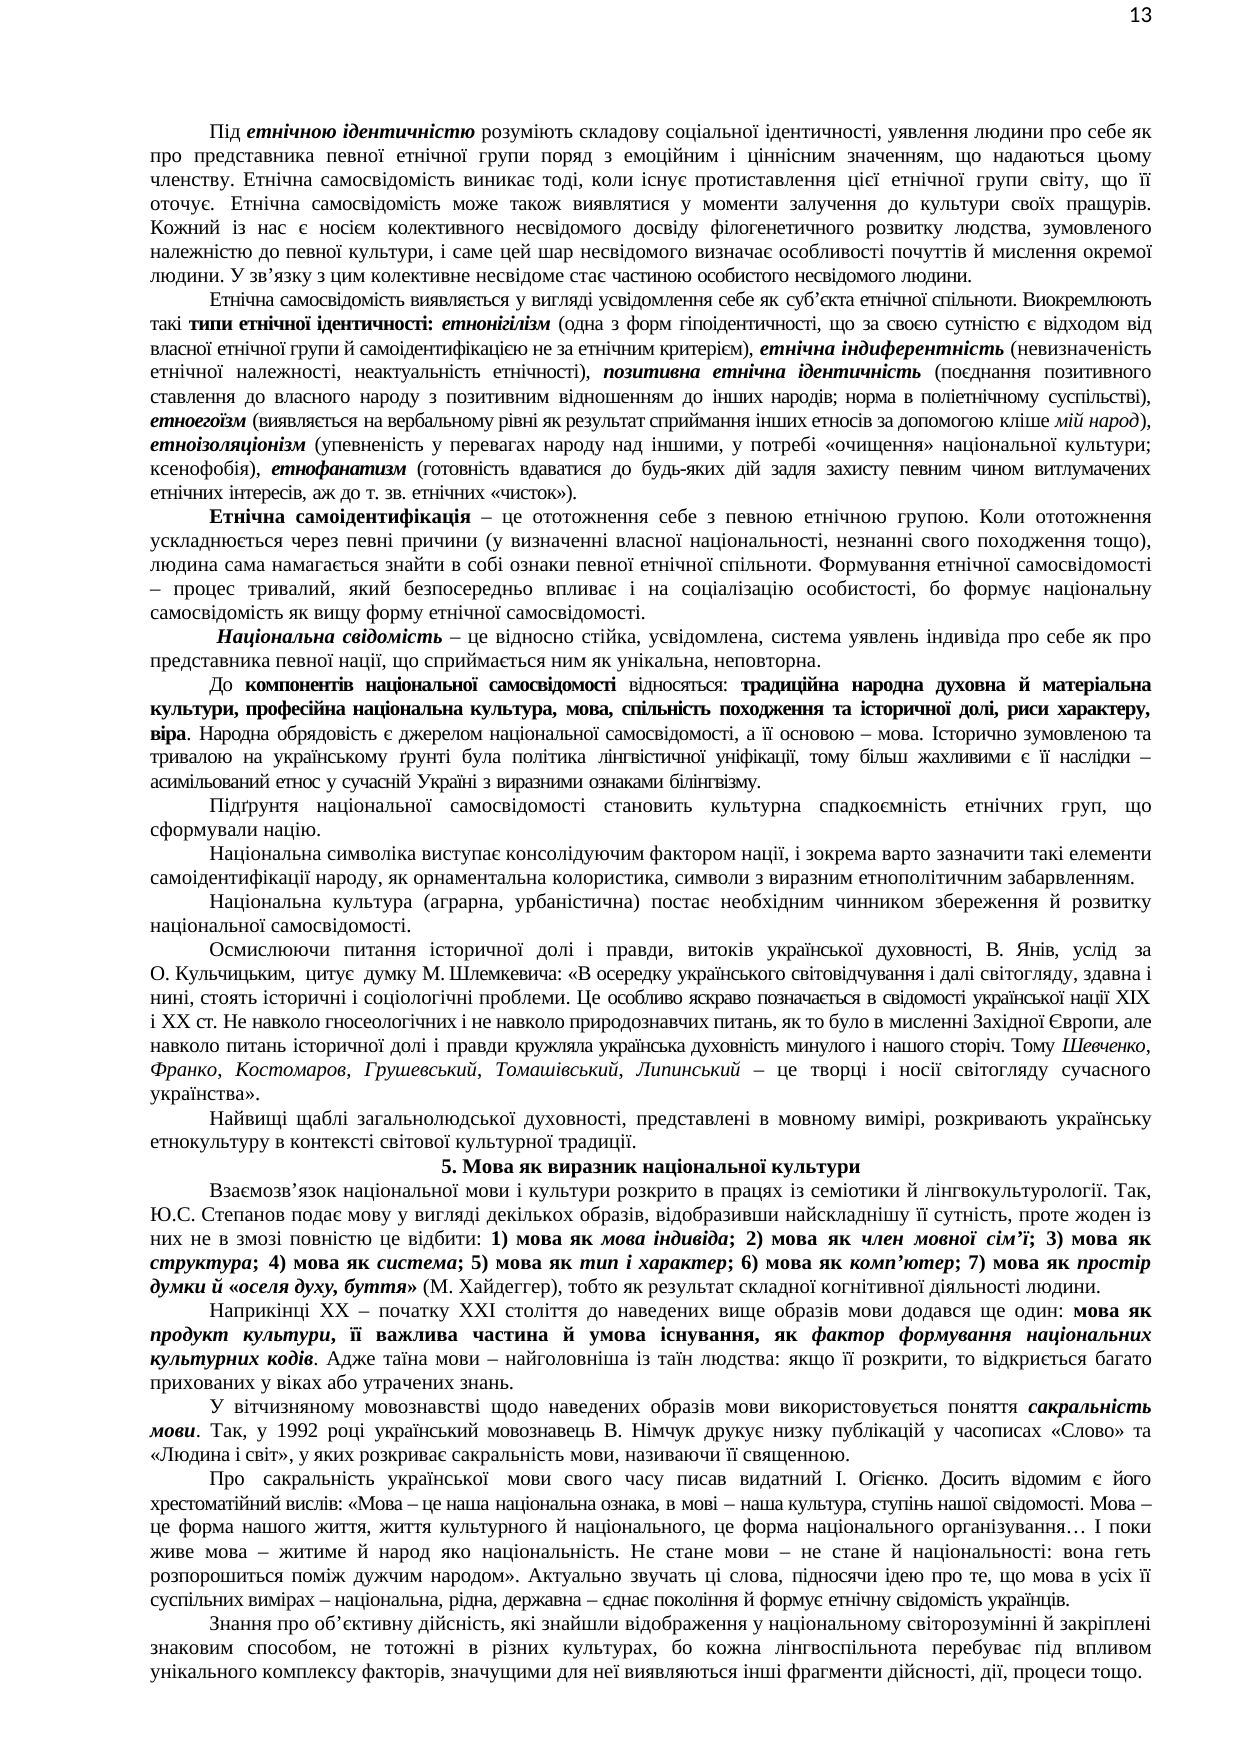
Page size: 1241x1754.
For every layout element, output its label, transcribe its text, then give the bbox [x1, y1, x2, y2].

text Національна культура (аграрна, урбаністична) постає необхідним чинником збереження й розвитку національної самосвідомості. [150, 889, 1152, 937]
text 5. Мова як виразник національної культури [150, 1153, 1152, 1178]
text Національна символіка виступає консолідуючим фактором нації, і зокрема варто зазначити такі елементи самоідентифікації народу, як орнаментальна колористика, символи з виразним етнополітичним забарвленням. [150, 841, 1152, 889]
text Найвищі щаблі загальнолюдської духовності, представлені в мовному вимірі, розкривають українську етнокультуру в контексті світової культурної традиції. [150, 1105, 1152, 1153]
text Про сакральність української мови свого часу писав видатний І. Огієнко. Досить відомим є його хрестоматійний вислів: «Мова – це наша національна ознака, в мові – наша культура, ступінь нашої свідомості. Мова – це форма нашого життя, життя культурного й національного, це форма національного організування… І поки живе мова – житиме й народ яко національність. Не стане мови – не стане й національності: вона геть розпорошиться поміж дужчим народом». Актуально звучать ці слова, підносячи ідею про те, що мова в усіх її суспільних вимірах – національна, рідна, державна – єднає покоління й формує етнічну свідомість українців. [150, 1466, 1152, 1611]
text Наприкінці ХХ – початку ХХІ століття до наведених вище образів мови додався ще один: мова як продукт культури, її важлива частина й умова існування, як фактор формування національних культурних кодів. Адже таїна мови – найголовніша із таїн людства: якщо її розкрити, то відкриється багато прихованих у віках або утрачених знань. [150, 1298, 1152, 1394]
text Взаємозв’язок національної мови і культури розкрито в працях із семіотики й лінгвокультурології. Так, Ю.С. Степанов подає мову у вигляді декількох образів, відобразивши найскладнішу її сутність, проте жоден із них не в змозі повністю це відбити: 1) мова як мова індивіда; 2) мова як член мовної сім’ї; 3) мова як структура; 4) мова як система; 5) мова як тип і характер; 6) мова як комп’ютер; 7) мова як простір думки й «оселя духу, буття» (М. Хайдеггер), тобто як результат складної когнітивної діяльності людини. [150, 1178, 1152, 1298]
text Етнічна самосвідомість виявляється у вигляді усвідомлення себе як суб’єкта етнічної спільноти. Виокремлюють такі типи етнічної ідентичності: етнонігілізм (одна з форм гіпоідентичності, що за своєю сутністю є відходом від власної етнічної групи й самоідентифікацією не за етнічним критерієм), етнічна індиферентність (невизначеність етнічної належності, неактуальність етнічності), позитивна етнічна ідентичність (поєднання позитивного ставлення до власного народу з позитивним відношенням до інших народів; норма в поліетнічному суспільстві), етноегоїзм (виявляється на вербальному рівні як результат сприймання інших етносів за допомогою кліше мій народ), етноізоляціонізм (упевненість у перевагах народу над іншими, у потребі «очищення» національної культури; ксенофобія), етнофанатизм (готовність вдаватися до будь-яких дій задля захисту певним чином витлумачених етнічних інтересів, аж до т. зв. етнічних «чисток»). [150, 287, 1152, 504]
text Осмислюючи питання історичної долі і правди, витоків української духовності, В. Янів, услід за О. Кульчицьким, цитує думку М. Шлемкевича: «В осередку українського світовідчування і далі світогляду, здавна і нині, стоять історичні і соціологічні проблеми. Це особливо яскраво позначається в свідомості української нації ХІХ і ХХ ст. Не навколо гносеологічних і не навколо природознавчих питань, як то було в мисленні Західної Європи, але навколо питань історичної долі і правди кружляла українська духовність минулого і нашого сторіч. Тому Шевченко, Франко, Костомаров, Грушевський, Томашівський, Липинський – це творці і носії світогляду сучасного українства». [150, 937, 1152, 1105]
text Підґрунтя національної самосвідомості становить культурна спадкоємність етнічних груп, що сформували націю. [150, 793, 1152, 841]
text Національна свідомість – це відносно стійка, усвідомлена, система уявлень індивіда про себе як про представника певної нації, що сприймається ним як унікальна, неповторна. [150, 624, 1152, 672]
text Етнічна самоідентифікація – це ототожнення себе з певною етнічною групою. Коли ототожнення ускладнюється через певні причини (у визначенні власної національності, незнанні свого походження тощо), людина сама намагається знайти в собі ознаки певної етнічної спільноти. Формування етнічної самосвідомості – процес тривалий, який безпосередньо впливає і на соціалізацію особистості, бо формує національну самосвідомість як вищу форму етнічної самосвідомості. [150, 504, 1152, 624]
text У вітчизняному мовознавстві щодо наведених образів мови використовується поняття сакральність мови. Так, у 1992 році український мовознавець В. Німчук друкує низку публікацій у часописах «Слово» та «Людина і світ», у яких розкриває сакральність мови, називаючи її священною. [150, 1394, 1152, 1466]
text Під етнічною ідентичністю розуміють складову соціальної ідентичності, уявлення людини про себе як про представника певної етнічної групи поряд з емоційним і ціннісним значенням, що надаються цьому членству. Етнічна самосвідомість виникає тоді, коли існує протиставлення цієї етнічної групи світу, що її оточує. Етнічна самосвідомість може також виявлятися у моменти залучення до культури своїх пращурів. Кожний із нас є носієм колективного несвідомого досвіду філогенетичного розвитку людства, зумовленого належністю до певної культури, і саме цей шар несвідомого визначає особливості почуттів й мислення окремої людини. У зв’язку з цим колективне несвідоме стає частиною особистого несвідомого людини. [150, 119, 1152, 287]
text Знання про об’єктивну дійсність, які знайшли відображення у національному світорозумінні й закріплені знаковим способом, не тотожні в різних культурах, бо кожна лінгвоспільнота перебуває під впливом унікального комплексу факторів, значущими для неї виявляються інші фрагменти дійсності, дії, процеси тощо. [150, 1611, 1152, 1683]
text До компонентів національної самосвідомості відносяться: традиційна народна духовна й матеріальна культури, професійна національна культура, мова, спільність походження та історичної долі, риси характеру, віра. Народна обрядовість є джерелом національної самосвідомості, а її основою – мова. Історично зумовленою та тривалою на українському ґрунті була політика лінгвістичної уніфікації, тому більш жахливими є її наслідки – асимільований етнос у сучасній Україні з виразними ознаками білінгвізму. [150, 672, 1152, 793]
